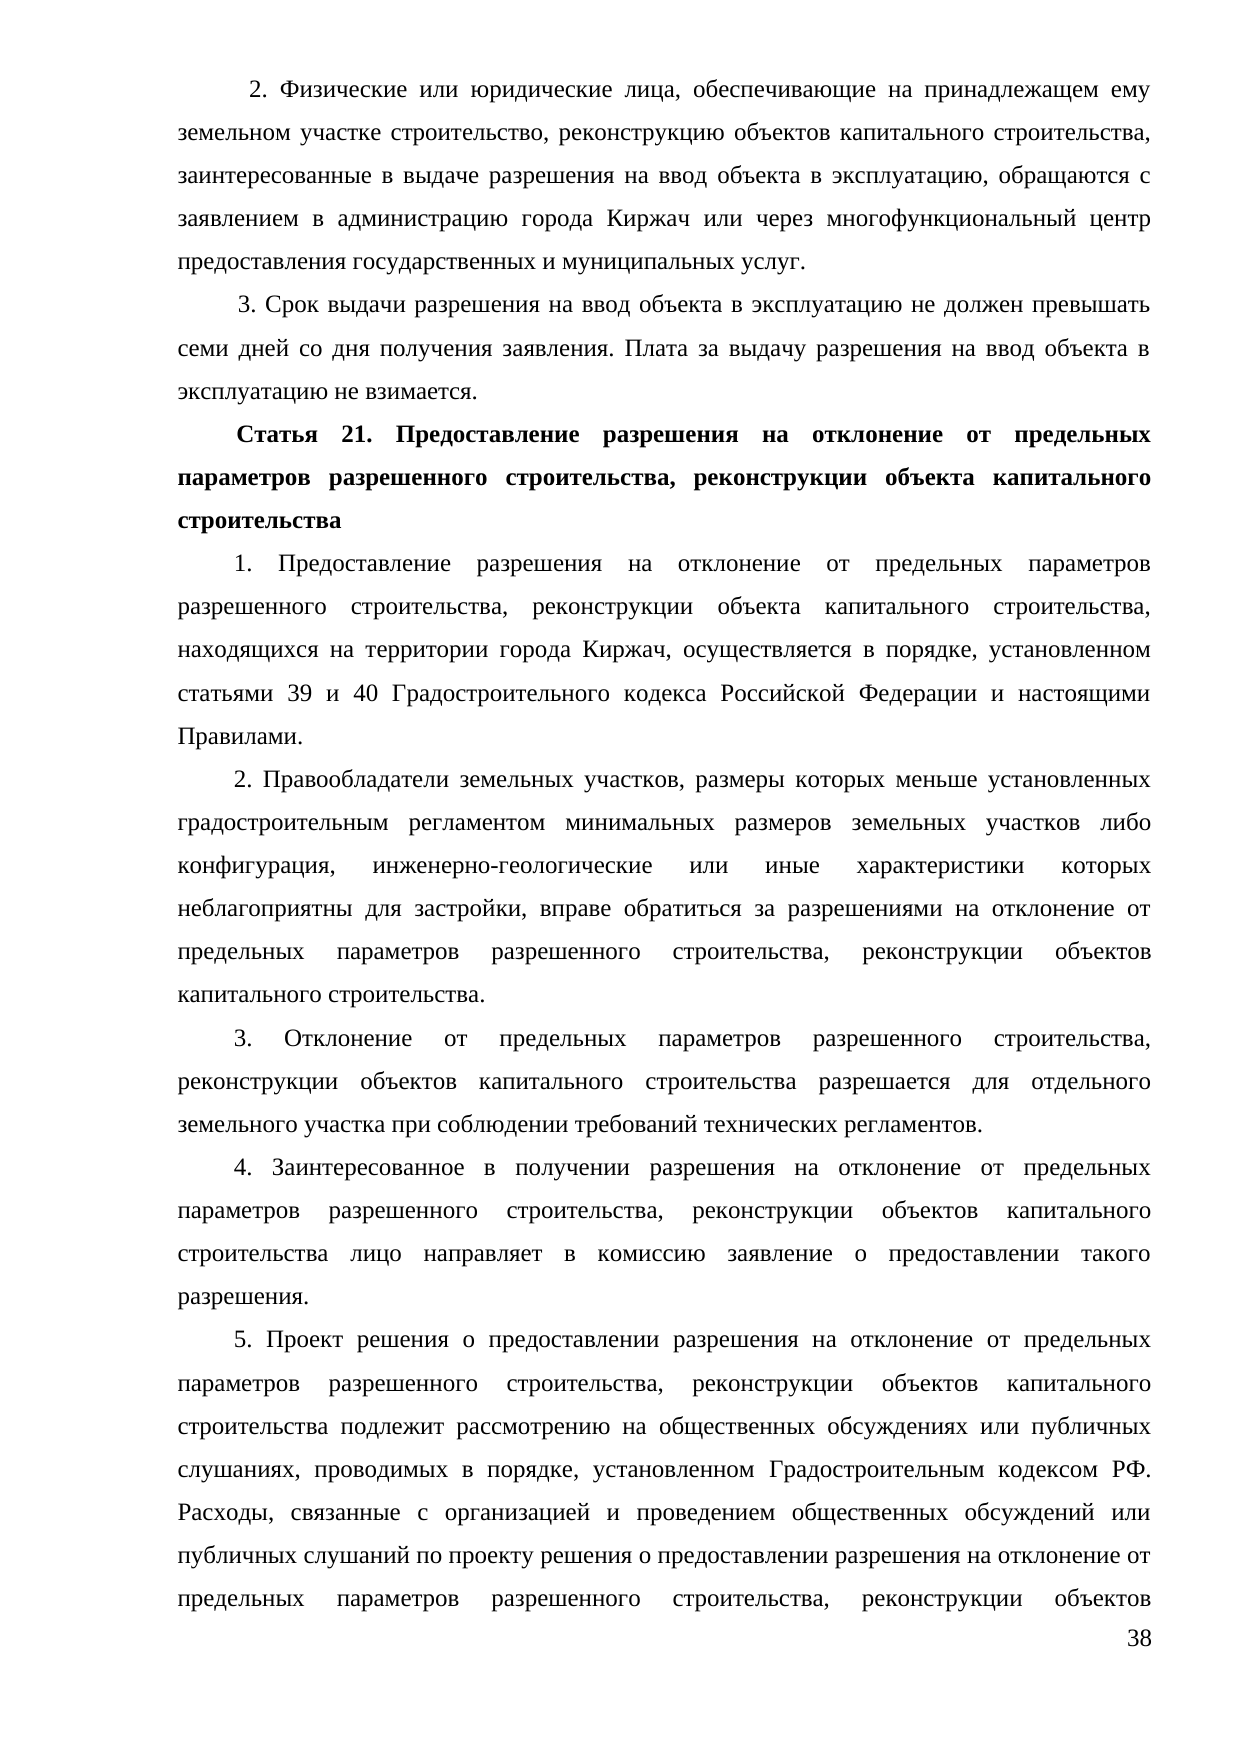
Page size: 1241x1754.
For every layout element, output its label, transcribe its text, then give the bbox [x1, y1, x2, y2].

subtitle Статья 21. Предоставление разрешения на отклонение от предельных параметров разрешенного строительства, реконструкции объекта капитального строительства [177, 419, 1152, 534]
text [177, 1324, 1152, 1612]
text 1. Предоставление разрешения на отклонение от предельных параметров разрешенного строительства, реконструкции объекта капитального строительства, находящихся на территории города Киржач, осуществляется в порядке, установленном статьями 39 и 40 Градостроительного кодекса Российской Федерации и настоящими Правилами. [177, 548, 1152, 749]
text 2. Правообладатели земельных участков, размеры которых меньше установленных градостроительным регламентом минимальных размеров земельных участков либо конфигурация, инженерно-геологические или иные характеристики которых неблагоприятны для застройки, вправе обратиться за разрешениями на отклонение от предельных параметров разрешенного строительства, реконструкции объектов капитального строительства. [177, 764, 1152, 1008]
text 2. Физические или юридические лица, обеспечивающие на принадлежащем ему земельном участке строительство, реконструкцию объектов капитального строительства, заинтересованные в выдаче разрешения на ввод объекта в эксплуатацию, обращаются с заявлением в администрацию города Киржач или через многофункциональный центр предоставления государственных и муниципальных услуг. [177, 74, 1152, 275]
text 3. Отклонение от предельных параметров разрешенного строительства, реконструкции объектов капитального строительства разрешается для отдельного земельного участка при соблюдении требований технических регламентов. [177, 1023, 1152, 1138]
text 4. Заинтересованное в получении разрешения на отклонение от предельных параметров разрешенного строительства, реконструкции объектов капитального строительства лицо направляет в комиссию заявление о предоставлении такого разрешения. [177, 1152, 1152, 1310]
text 3. Срок выдачи разрешения на ввод объекта в эксплуатацию не должен превышать семи дней со дня получения заявления. Плата за выдачу разрешения на ввод объекта в эксплуатацию не взимается. [177, 289, 1152, 404]
